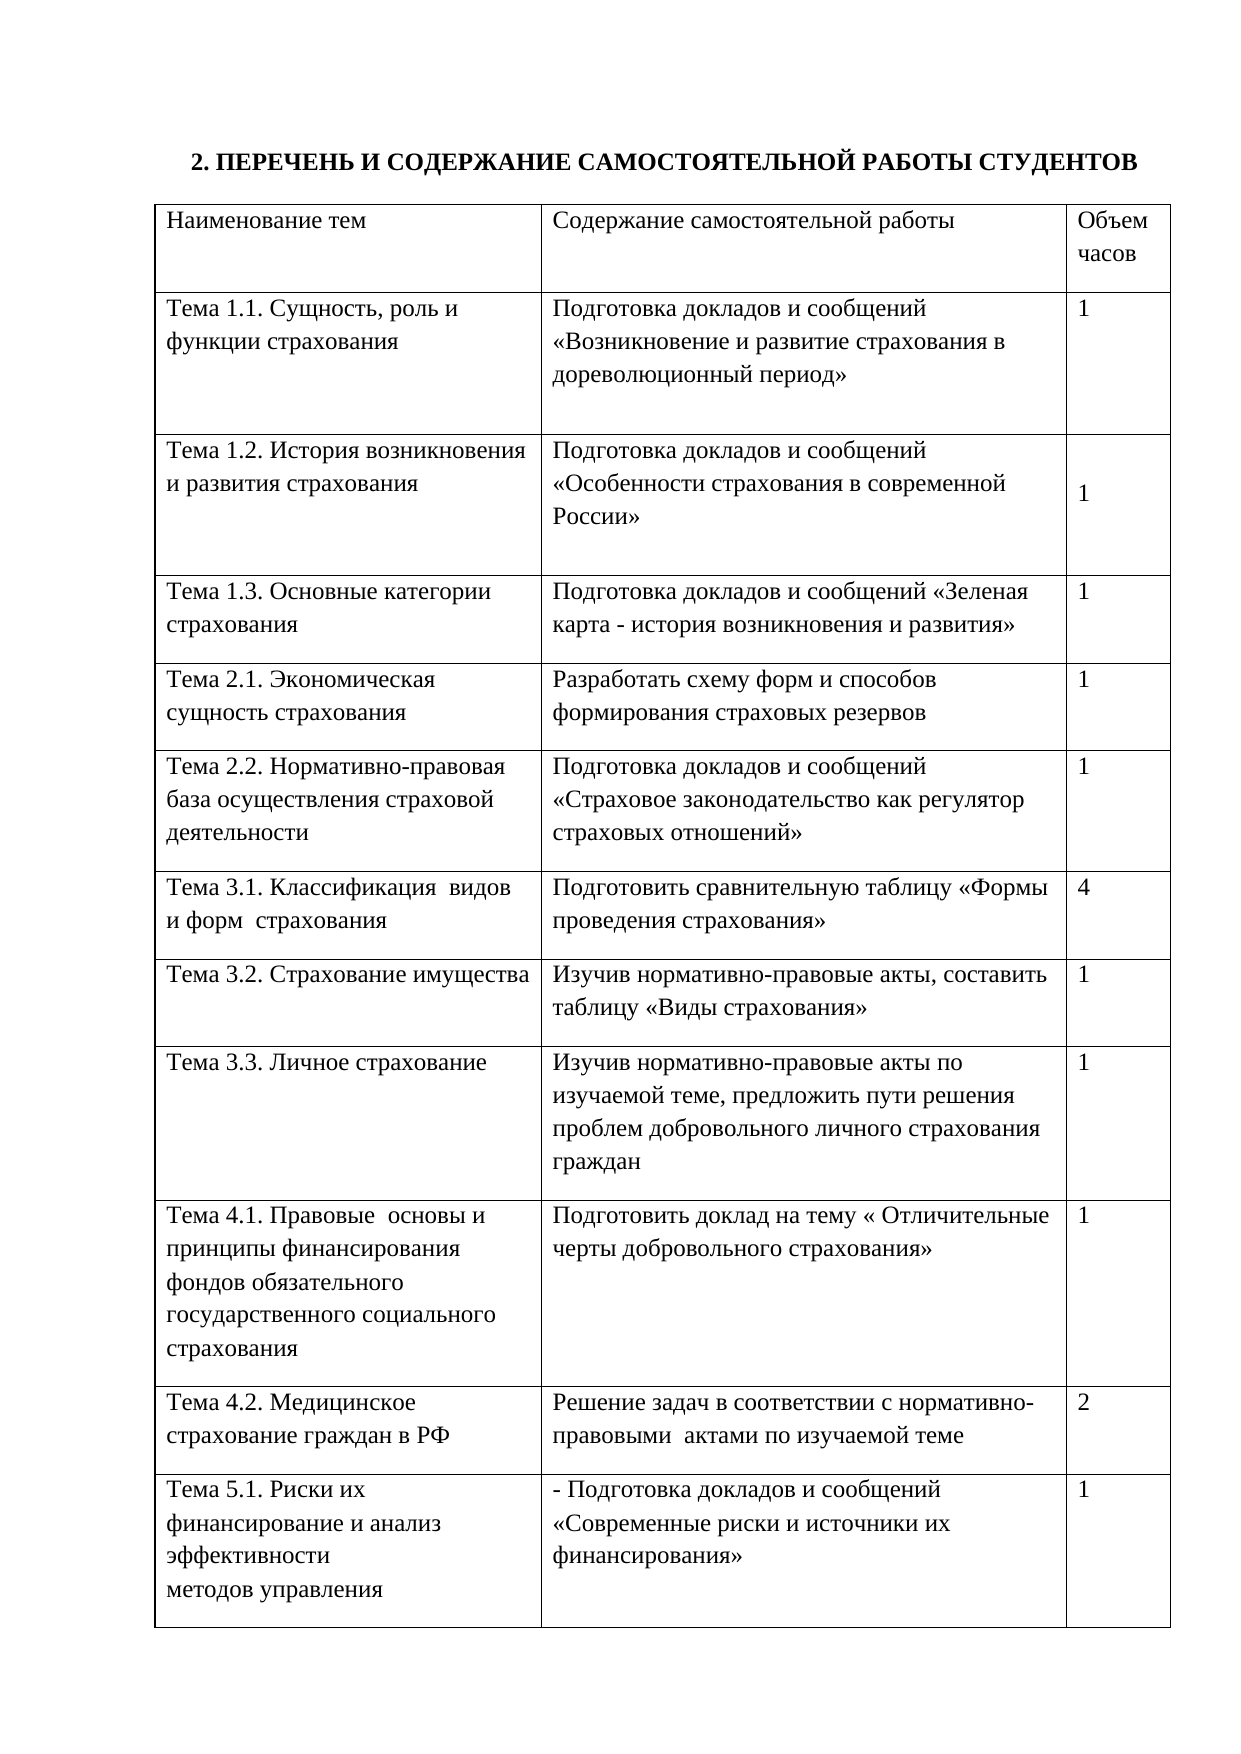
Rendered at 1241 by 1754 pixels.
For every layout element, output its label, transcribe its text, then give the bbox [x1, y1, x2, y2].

table_cell 4 [1067, 872, 1170, 958]
table_cell 1 [1067, 664, 1170, 750]
table_cell Решение задач в соответствии с нормативно-правовыми актами по изучаемой теме [542, 1387, 1066, 1473]
table_cell Тема 1.3. Основные категории страхования [156, 576, 541, 663]
table_header Наименование тем [156, 205, 541, 292]
text 2. Перечень и содержание самостоятельной работы студентов [177, 147, 1152, 176]
table_cell Тема 3.1. Классификация видов и форм страхования [156, 872, 541, 958]
table_cell Разработать схему форм и способов формирования страховых резервов [542, 664, 1066, 750]
table_header Объем часов [1067, 205, 1170, 292]
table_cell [542, 1475, 1066, 1627]
table_cell 2 [1067, 1387, 1170, 1473]
table_cell Тема 4.2. Медицинское страхование граждан в РФ [156, 1387, 541, 1473]
table_cell 1 [1067, 1201, 1170, 1386]
table_cell Изучив нормативно-правовые акты по изучаемой теме, предложить пути решения проблем добровольного личного страхования граждан [542, 1047, 1066, 1199]
table_cell Тема 2.1. Экономическая сущность страхования [156, 664, 541, 750]
table_cell Подготовка докладов и сообщений «Особенности страхования в современной России» [542, 435, 1066, 575]
table_cell 1 [1067, 435, 1170, 575]
table_cell Подготовка докладов и сообщений «Страховое законодательство как регулятор страховых отношений» [542, 751, 1066, 871]
table_cell Тема 1.1. Сущность, роль и функции страхования [156, 293, 541, 434]
table_cell Тема 2.2. Нормативно-правовая база осуществления страховой деятельности [156, 751, 541, 871]
table_cell Тема 1.2. История возникновения и развития страхования [156, 435, 541, 575]
table_header Содержание самостоятельной работы [542, 205, 1066, 292]
table_cell Тема 4.1. Правовые основы и принципы финансирования фондов обязательного государственного социального страхования [156, 1201, 541, 1386]
table_cell 1 [1067, 751, 1170, 871]
table_cell Подготовка докладов и сообщений «Возникновение и развитие страхования в дореволюционный период» [542, 293, 1066, 434]
table_cell Подготовка докладов и сообщений «Зеленая карта - история возникновения и развития» [542, 576, 1066, 663]
table_cell Подготовить сравнительную таблицу «Формы проведения страхования» [542, 872, 1066, 958]
table_cell Подготовить доклад на тему « Отличительные черты добровольного страхования» [542, 1201, 1066, 1386]
table_cell 1 [1067, 1047, 1170, 1199]
table_cell Тема 3.3. Личное страхование [156, 1047, 541, 1199]
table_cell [156, 1475, 541, 1627]
table_cell Тема 3.2. Страхование имущества [156, 960, 541, 1046]
table_cell 1 [1067, 576, 1170, 663]
table_cell 1 [1067, 960, 1170, 1046]
table_cell Изучив нормативно-правовые акты, составить таблицу «Виды страхования» [542, 960, 1066, 1046]
table_cell 1 [1067, 1475, 1170, 1627]
table_cell 1 [1067, 293, 1170, 434]
